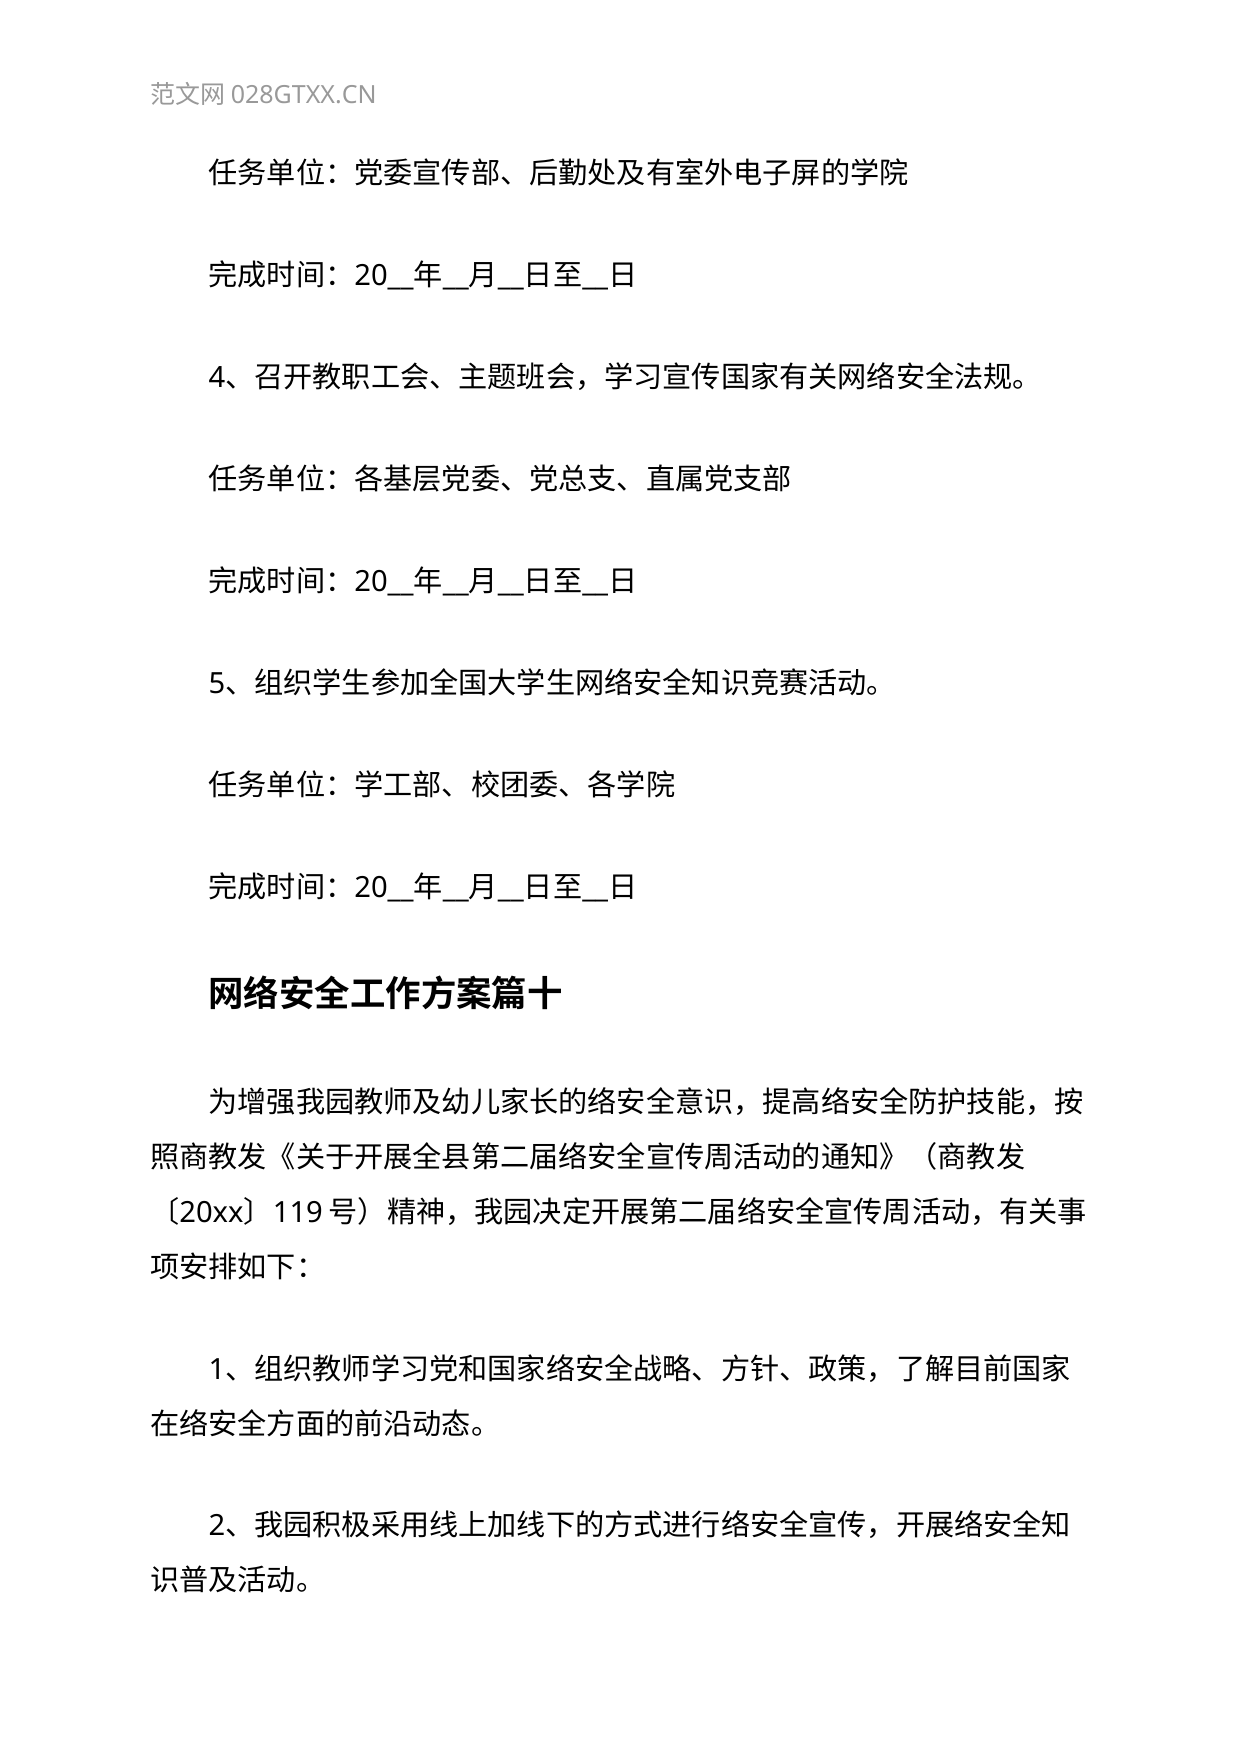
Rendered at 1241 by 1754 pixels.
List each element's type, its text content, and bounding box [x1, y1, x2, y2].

text 完成时间：20__年__月__日至__日 [150, 252, 1090, 294]
text 为增强我园教师及幼儿家长的络安全意识，提高络安全防护技能，按照商教发《关于开展全县第二届络安全宣传周活动的通知》（商教发〔20xx〕119号）精神，我园决定开展第二届络安全宣传周活动，有关事项安排如下： [150, 1079, 1090, 1286]
text 4、召开教职工会、主题班会，学习宣传国家有关网络安全法规。 [150, 354, 1090, 396]
text 任务单位：学工部、校团委、各学院 [150, 761, 1090, 804]
text 网络安全工作方案篇十 [150, 965, 1090, 1016]
text 任务单位：党委宣传部、后勤处及有室外电子屏的学院 [150, 150, 1090, 192]
text 1、组织教师学习党和国家络安全战略、方针、政策，了解目前国家在络安全方面的前沿动态。 [150, 1345, 1090, 1442]
text 任务单位：各基层党委、党总支、直属党支部 [150, 456, 1090, 498]
text 5、组织学生参加全国大学生网络安全知识竞赛活动。 [150, 659, 1090, 702]
text 完成时间：20__年__月__日至__日 [150, 557, 1090, 600]
text 2、我园积极采用线上加线下的方式进行络安全宣传，开展络安全知识普及活动。 [150, 1502, 1090, 1599]
text 完成时间：20__年__月__日至__日 [150, 863, 1090, 906]
